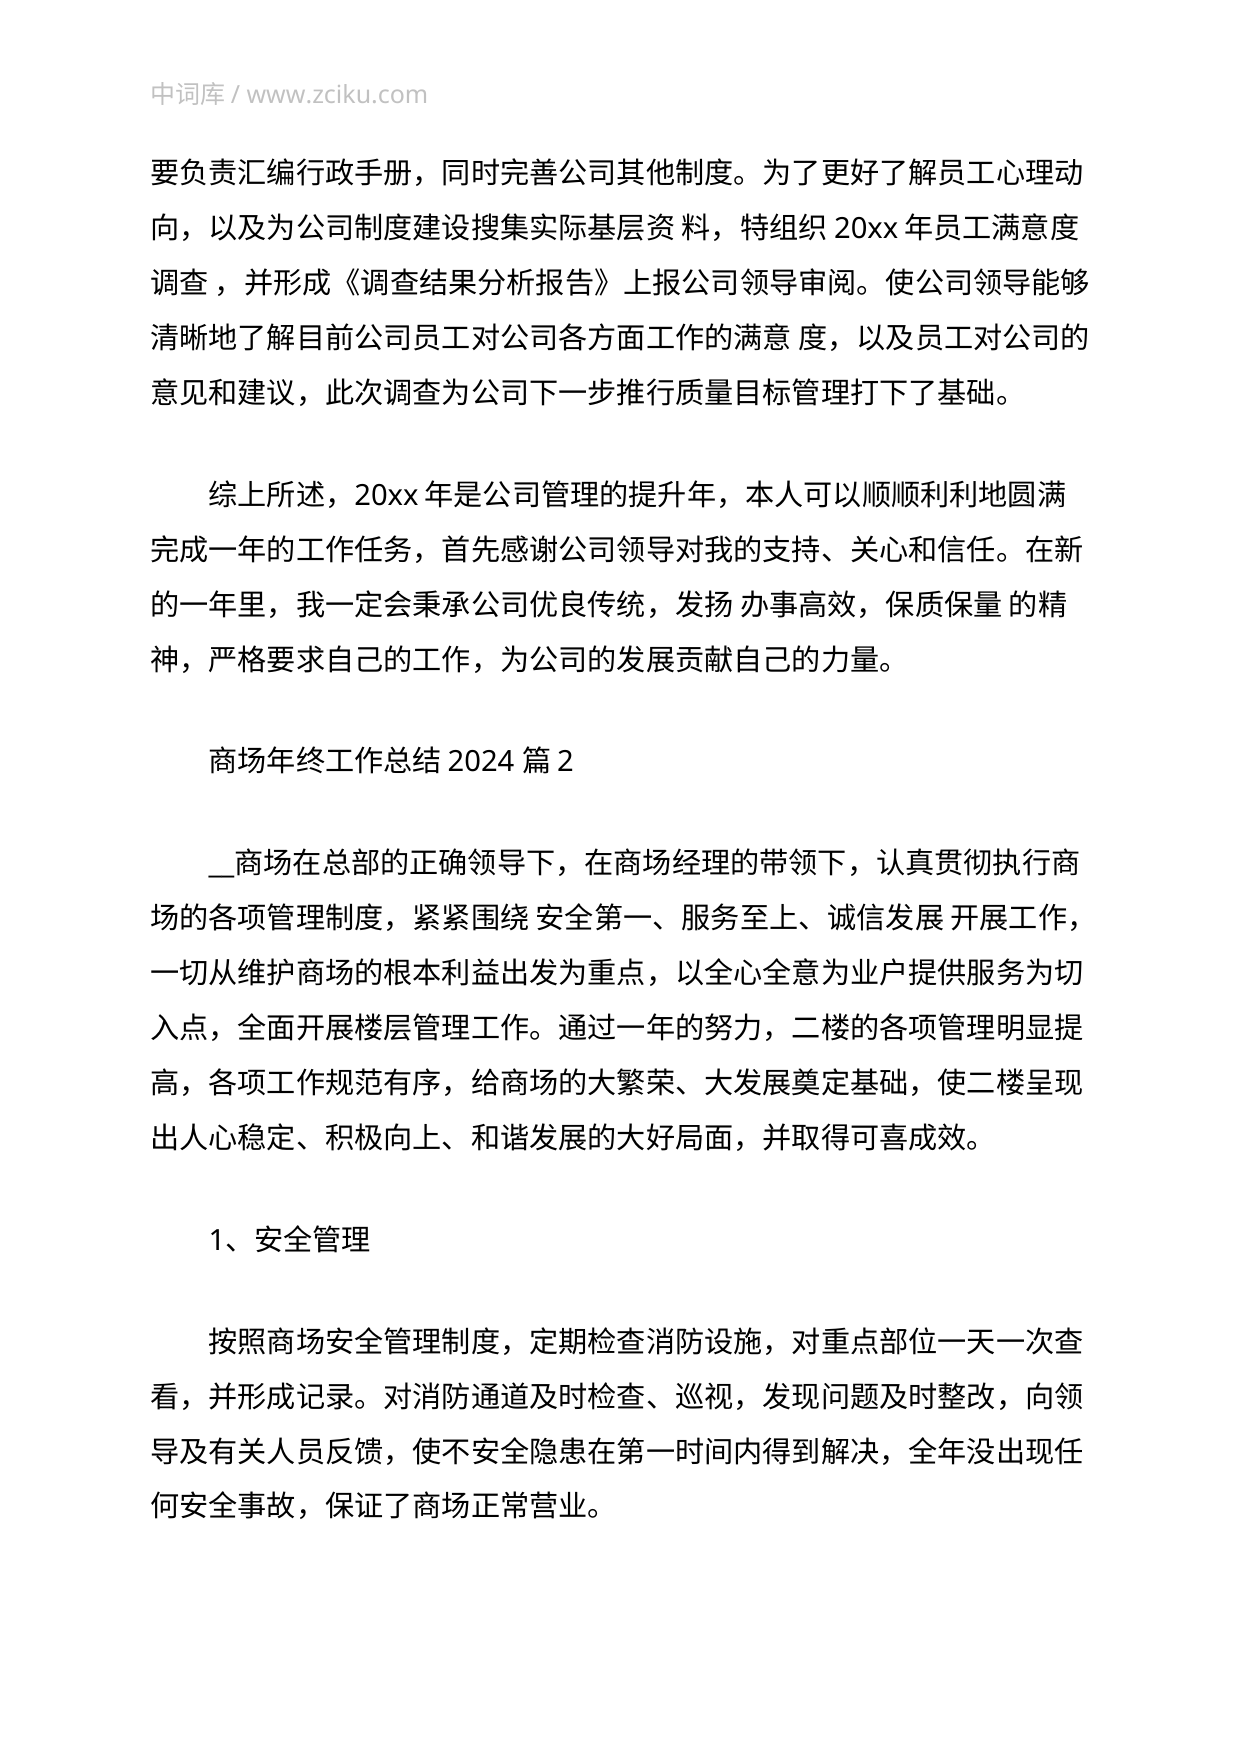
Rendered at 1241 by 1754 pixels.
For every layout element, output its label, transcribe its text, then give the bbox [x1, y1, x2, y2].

text 商场年终工作总结2024 篇2 [150, 738, 1090, 780]
text 1、安全管理 [150, 1216, 1090, 1259]
text 综上所述，20xx年是公司管理的提升年，本人可以顺顺利利地圆满完成一年的工作任务，首先感谢公司领导对我的支持、关心和信任。在新的一年里，我一定会秉承公司优良传统，发扬 办事高效，保质保量 的精神，严格要求自己的工作，为公司的发展贡献自己的力量。 [150, 471, 1090, 678]
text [150, 150, 1090, 412]
text __商场在总部的正确领导下，在商场经理的带领下，认真贯彻执行商场的各项管理制度，紧紧围绕 安全第一、服务至上、诚信发展 开展工作，一切从维护商场的根本利益出发为重点，以全心全意为业户提供服务为切入点，全面开展楼层管理工作。通过一年的努力，二楼的各项管理明显提高，各项工作规范有序，给商场的大繁荣、大发展奠定基础，使二楼呈现出人心稳定、积极向上、和谐发展的大好局面，并取得可喜成效。 [150, 840, 1090, 1157]
text 按照商场安全管理制度，定期检查消防设施，对重点部位一天一次查看，并形成记录。对消防通道及时检查、巡视，发现问题及时整改，向领导及有关人员反馈，使不安全隐患在第一时间内得到解决，全年没出现任何安全事故，保证了商场正常营业。 [150, 1318, 1090, 1525]
